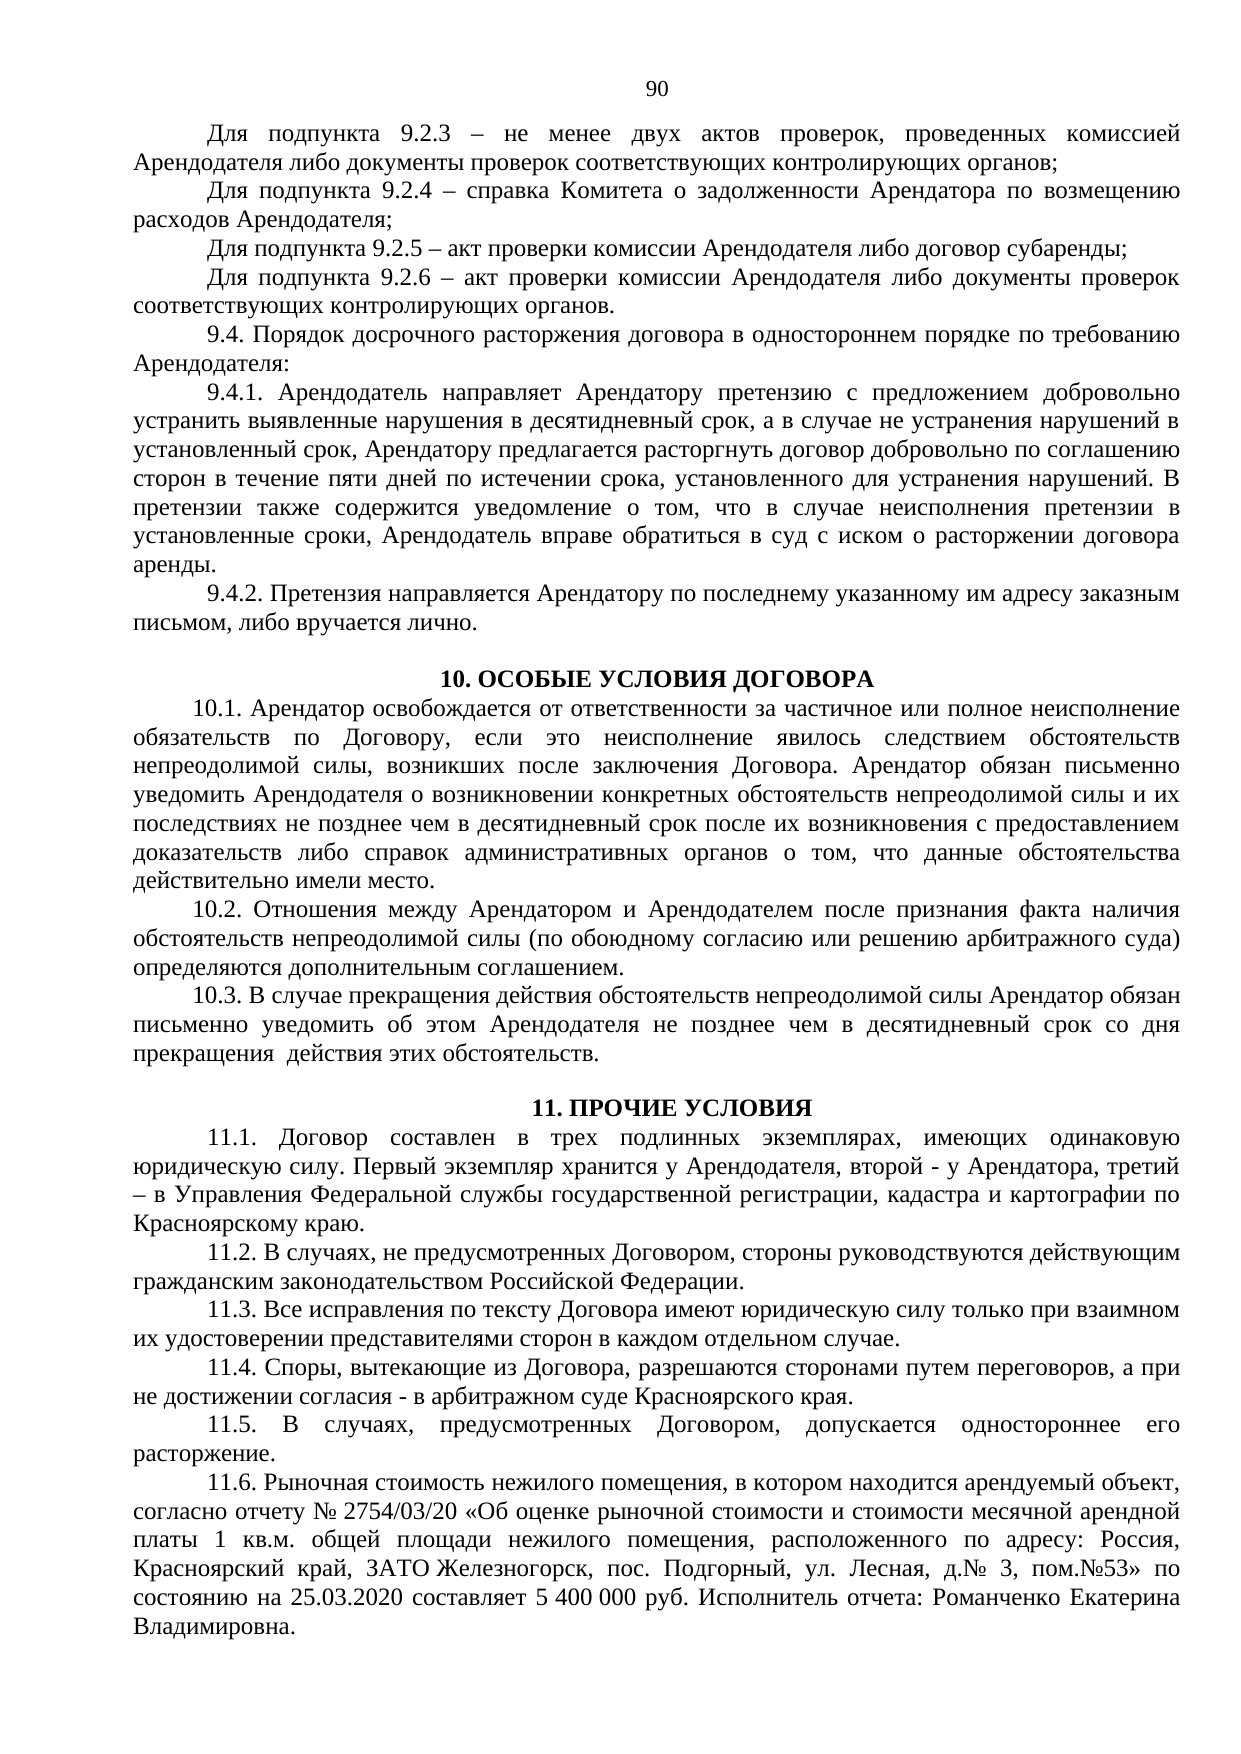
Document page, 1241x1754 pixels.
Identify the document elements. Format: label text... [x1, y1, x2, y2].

text Для подпункта 9.2.3 – не менее двух актов проверок, проведенных комиссией Арендодателя либо документы проверок соответствующих контролирующих органов; [133, 118, 1181, 176]
text 11.5. В случаях, предусмотренных Договором, допускается одностороннее его расторжение. [133, 1409, 1181, 1467]
text 10.2. Отношения между Арендатором и Арендодателем после признания факта наличия обстоятельств непреодолимой силы (по обоюдному согласию или решению арбитражного суда) определяются дополнительным соглашением. [133, 894, 1181, 981]
text 11.3. Все исправления по тексту Договора имеют юридическую силу только при взаимном их удостоверении представителями сторон в каждом отдельном случае. [133, 1294, 1181, 1352]
text 9.4.2. Претензия направляется Арендатору по последнему указанному им адресу заказным письмом, либо вручается лично. [133, 578, 1181, 636]
text 9.4. Порядок досрочного расторжения договора в одностороннем порядке по требованию Арендодателя: [133, 319, 1181, 377]
text 11.2. В случаях, не предусмотренных Договором, стороны руководствуются действующим гражданским законодательством Российской Федерации. [133, 1237, 1181, 1294]
text Для подпункта 9.2.5 – акт проверки комиссии Арендодателя либо договор субаренды; [133, 233, 1181, 262]
text Для подпункта 9.2.6 – акт проверки комиссии Арендодателя либо документы проверок соответствующих контролирующих органов. [133, 262, 1181, 319]
text 11.1. Договор составлен в трех подлинных экземплярах, имеющих одинаковую юридическую силу. Первый экземпляр хранится у Арендодателя, второй - у Арендатора, третий – в Управления Федеральной службы государственной регистрации, кадастра и картографии по Красноярскому краю. [133, 1122, 1181, 1237]
text 10.3. В случае прекращения действия обстоятельств непреодолимой силы Арендатор обязан письменно уведомить об этом Арендодателя не позднее чем в десятидневный срок со дня прекращения действия этих обстоятельств. [133, 981, 1181, 1067]
text Для подпункта 9.2.4 – справка Комитета о задолженности Арендатора по возмещению расходов Арендодателя; [133, 176, 1181, 233]
text 11.4. Споры, вытекающие из Договора, разрешаются сторонами путем переговоров, а при не достижении согласия - в арбитражном суде Красноярского края. [133, 1352, 1181, 1409]
text 9.4.1. Арендодатель направляет Арендатору претензию с предложением добровольно устранить выявленные нарушения в десятидневный срок, а в случае не устранения нарушений в установленный срок, Арендатору предлагается расторгнуть договор добровольно по соглашению сторон в течение пяти дней по истечении срока, установленного для устранения нарушений. В претензии также содержится уведомление о том, что в случае неисполнения претензии в установленные сроки, Арендодатель вправе обратиться в суд с иском о расторжении договора аренды. [133, 377, 1181, 578]
text 10. ОСОБЫЕ УСЛОВИЯ ДОГОВОРА [133, 664, 1181, 693]
text 11. ПРОЧИЕ УСЛОВИЯ [133, 1093, 1181, 1122]
text 11.6. Рыночная стоимость нежилого помещения, в котором находится арендуемый объект, согласно отчету № 2754/03/20 «Об оценке рыночной стоимости и стоимости месячной арендной платы 1 кв.м. общей площади нежилого помещения, расположенного по адресу: Россия, Красноярский край, ЗАТО Железногорск, пос. Подгорный, ул. Лесная, д.№ 3, пом.№53» по состоянию на 25.03.2020 составляет 5 400 000 руб. Исполнитель отчета: Романченко Екатерина Владимировна. [133, 1467, 1181, 1639]
text 10.1. Арендатор освобождается от ответственности за частичное или полное неисполнение обязательств по Договору, если это неисполнение явилось следствием обстоятельств непреодолимой силы, возникших после заключения Договора. Арендатор обязан письменно уведомить Арендодателя о возникновении конкретных обстоятельств непреодолимой силы и их последствиях не позднее чем в десятидневный срок после их возникновения с предоставлением доказательств либо справок административных органов о том, что данные обстоятельства действительно имели место. [133, 693, 1181, 894]
